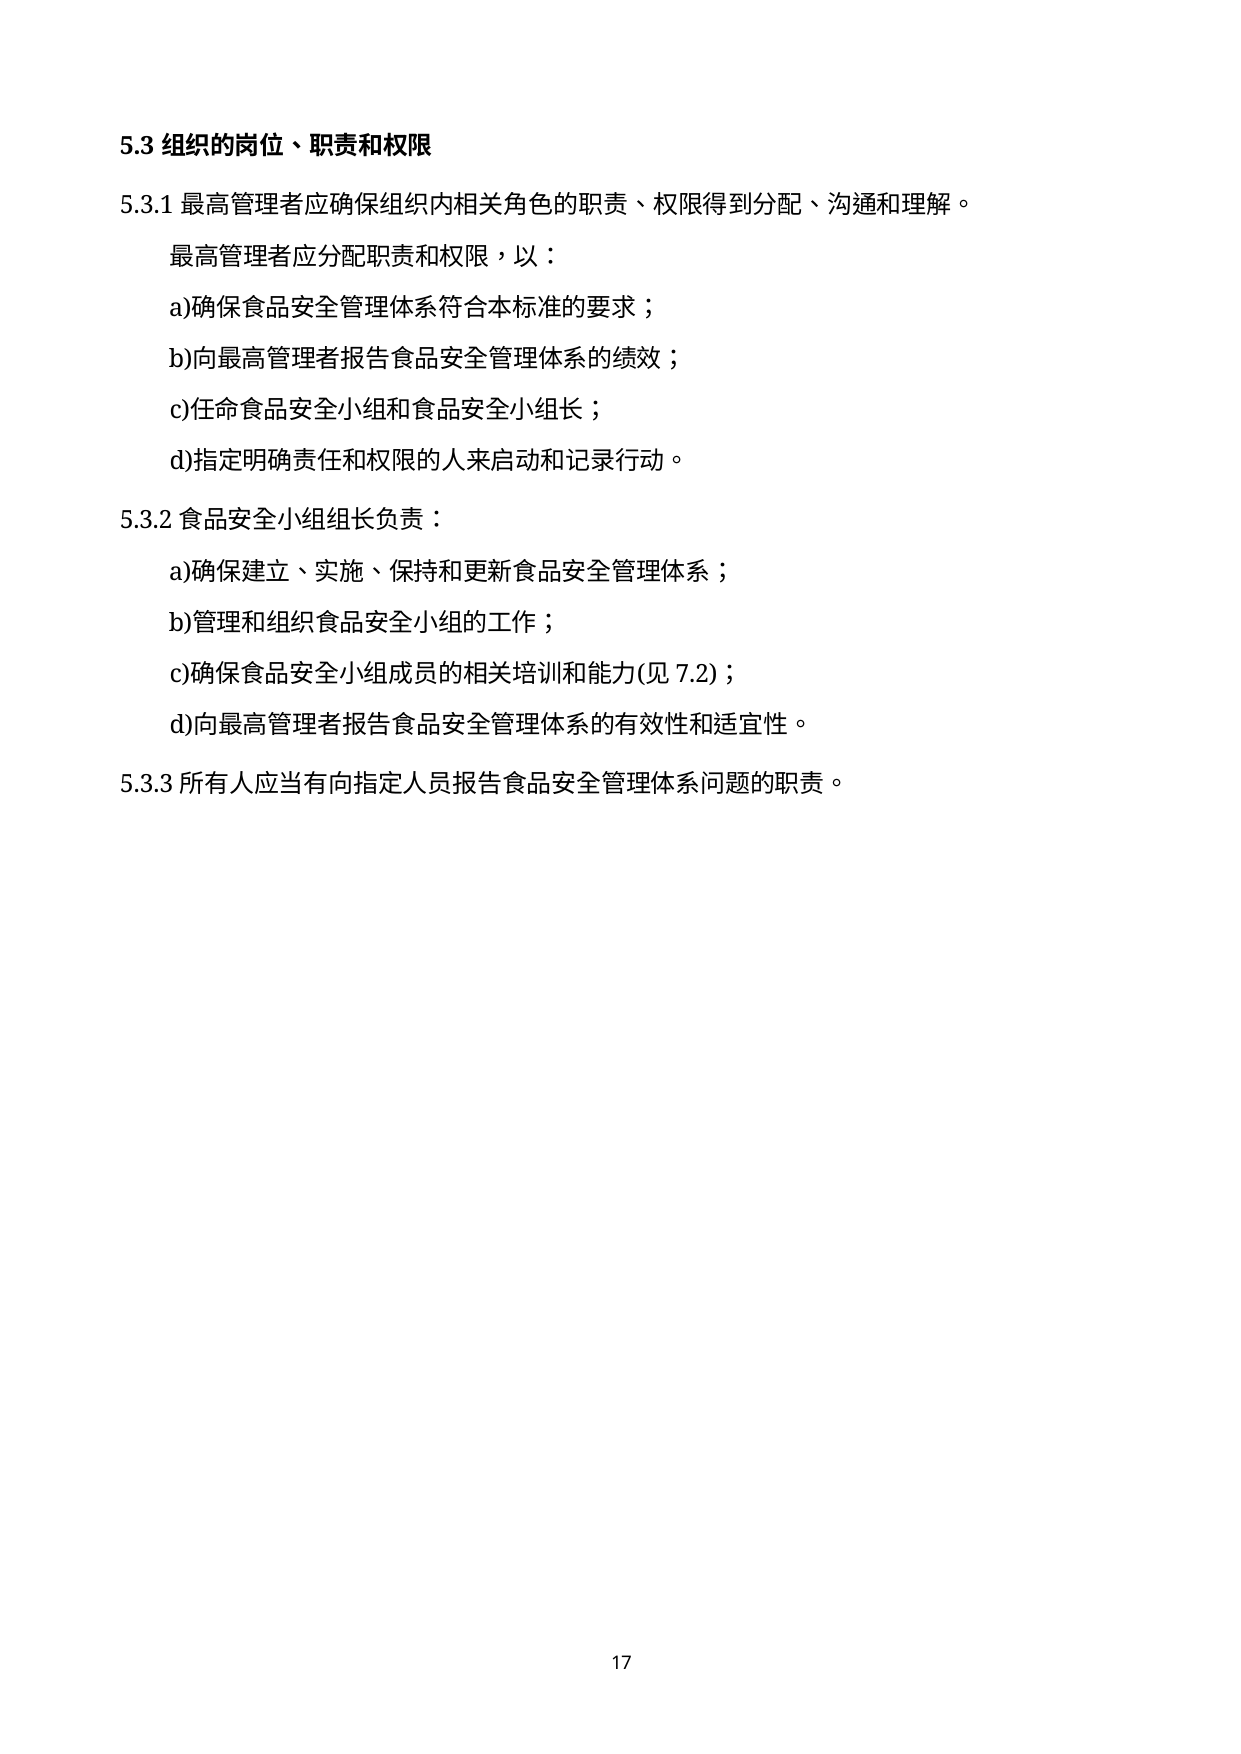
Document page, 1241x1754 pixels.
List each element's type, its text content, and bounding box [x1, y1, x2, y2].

text 5.3 组织的岗位、职责和权限 [119, 130, 1054, 161]
text 5.3.2 食品安全小组组长负责： [119, 504, 1054, 535]
text a)确保建立、实施、保持和更新食品安全管理体系； [169, 555, 1054, 586]
text c)任命食品安全小组和食品安全小组长； [169, 394, 1054, 425]
text d)向最高管理者报告食品安全管理体系的有效性和适宜性。 [169, 709, 1054, 740]
text c)确保食品安全小组成员的相关培训和能力(见7.2)； [169, 658, 1054, 688]
text 5.3.1 最高管理者应确保组织内相关角色的职责、权限得到分配、沟通和理解。 [119, 189, 1054, 220]
text 最高管理者应分配职责和权限，以： [169, 240, 1054, 271]
text d)指定明确责任和权限的人来启动和记录行动。 [169, 445, 1054, 476]
text b)管理和组织食品安全小组的工作； [168, 606, 1054, 637]
text 5.3.3 所有人应当有向指定人员报告食品安全管理体系问题的职责。 [119, 768, 1054, 799]
text b)向最高管理者报告食品安全管理体系的绩效； [168, 342, 1054, 373]
text a)确保食品安全管理体系符合本标准的要求； [169, 291, 1054, 322]
